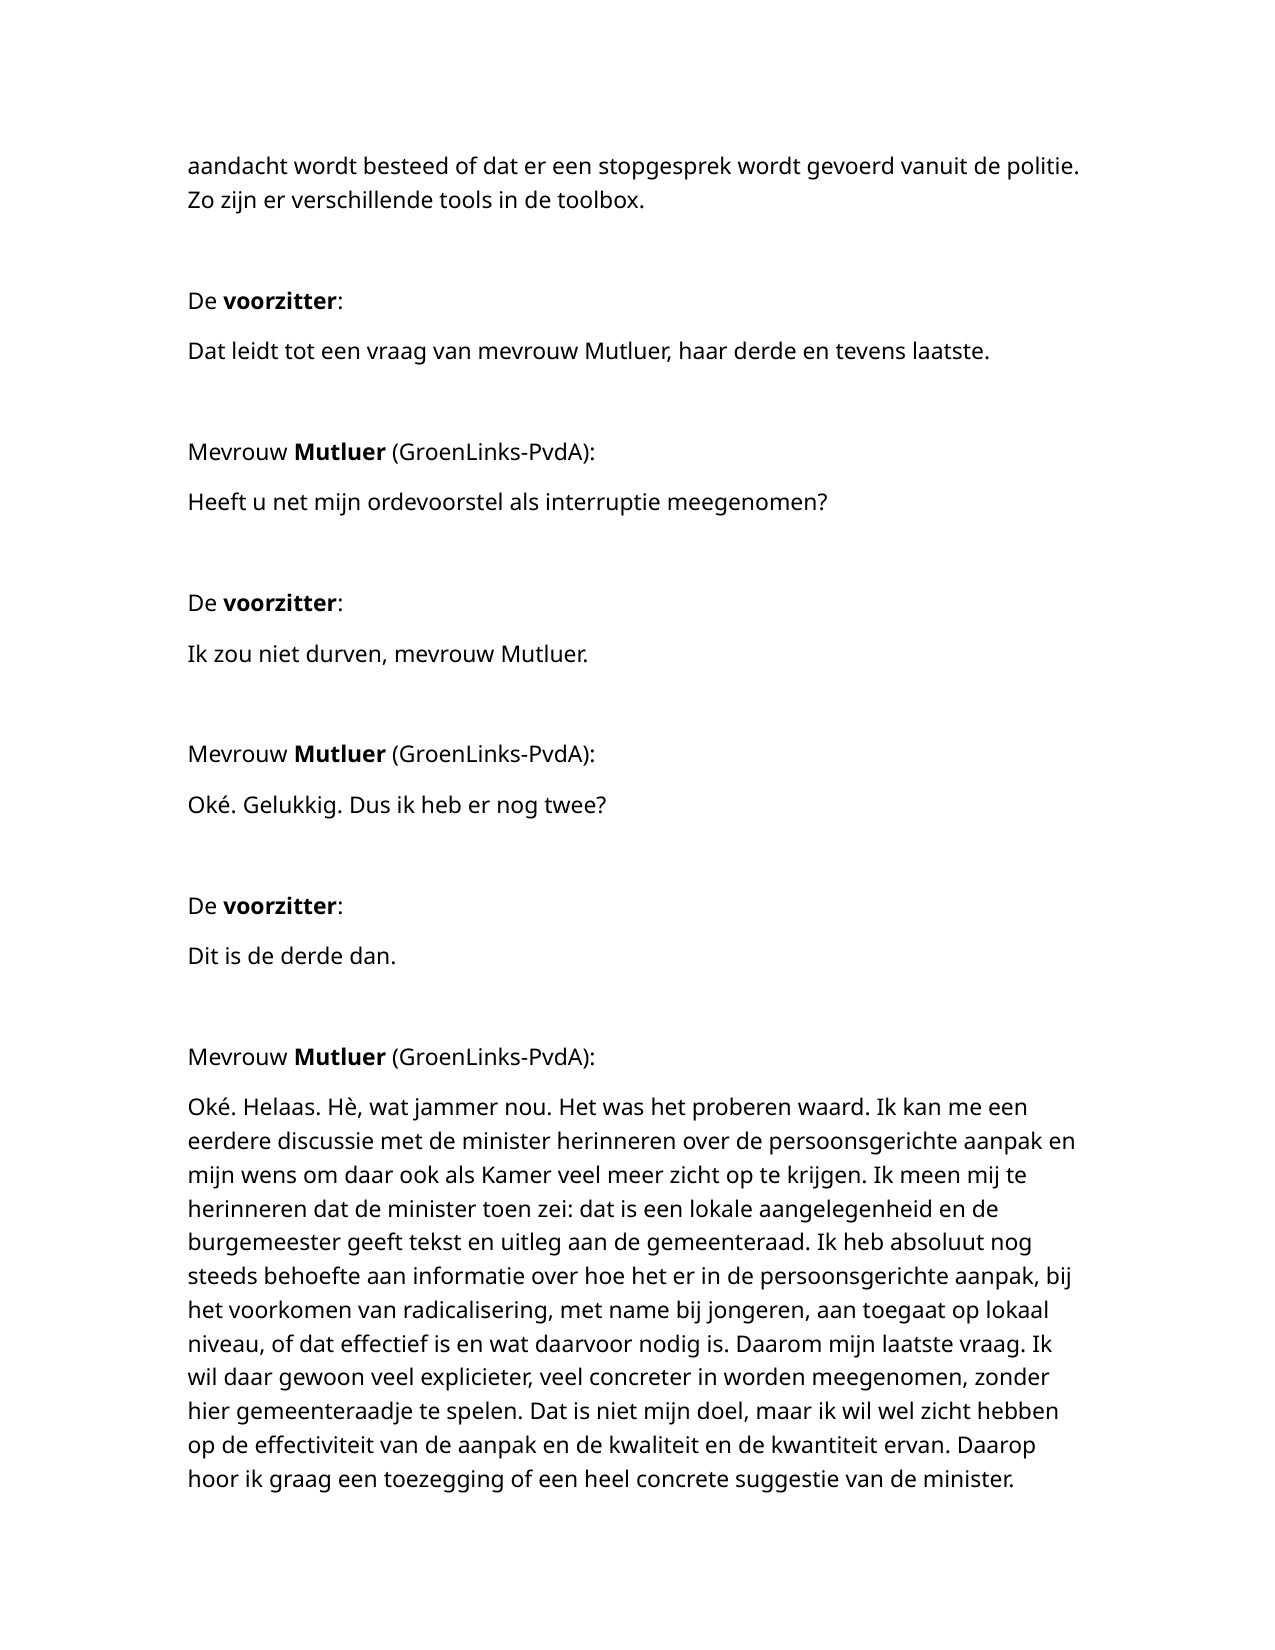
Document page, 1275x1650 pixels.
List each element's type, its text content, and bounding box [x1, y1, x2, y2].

text Oké. Gelukkig. Dus ik heb er nog twee? [187, 789, 1087, 820]
text Dit is de derde dan. [187, 940, 1087, 971]
text Mevrouw Mutluer (GroenLinks-PvdA): [187, 1041, 1087, 1072]
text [187, 150, 1087, 215]
text De voorzitter: [187, 889, 1087, 921]
text Heeft u net mijn ordevoorstel als interruptie meegenomen? [187, 486, 1087, 517]
text Oké. Helaas. Hè, wat jammer nou. Het was het proberen waard. Ik kan me een eerdere discussie met de minister herinneren over de persoonsgerichte aanpak en mijn wens om daar ook als Kamer veel meer zicht op te krijgen. Ik meen mij te herinneren dat de minister toen zei: dat is een lokale aangelegenheid en de burgemeester geeft tekst en uitleg aan de gemeenteraad. Ik heb absoluut nog steeds behoefte aan informatie over hoe het er in de persoonsgerichte aanpak, bij het voorkomen van radicalisering, met name bij jongeren, aan toegaat op lokaal niveau, of dat effectief is en wat daarvoor nodig is. Daarom mijn laatste vraag. Ik wil daar gewoon veel explicieter, veel concreter in worden meegenomen, zonder hier gemeenteraadje te spelen. Dat is niet mijn doel, maar ik wil wel zicht hebben op de effectiviteit van de aanpak en de kwaliteit en de kwantiteit ervan. Daarop hoor ik graag een toezegging of een heel concrete suggestie van de minister. [187, 1091, 1087, 1494]
text De voorzitter: [187, 587, 1087, 618]
text De voorzitter: [187, 284, 1087, 316]
text Mevrouw Mutluer (GroenLinks-PvdA): [187, 738, 1087, 769]
text Mevrouw Mutluer (GroenLinks-PvdA): [187, 436, 1087, 467]
text Dat leidt tot een vraag van mevrouw Mutluer, haar derde en tevens laatste. [187, 335, 1087, 366]
text Ik zou niet durven, mevrouw Mutluer. [187, 637, 1087, 669]
